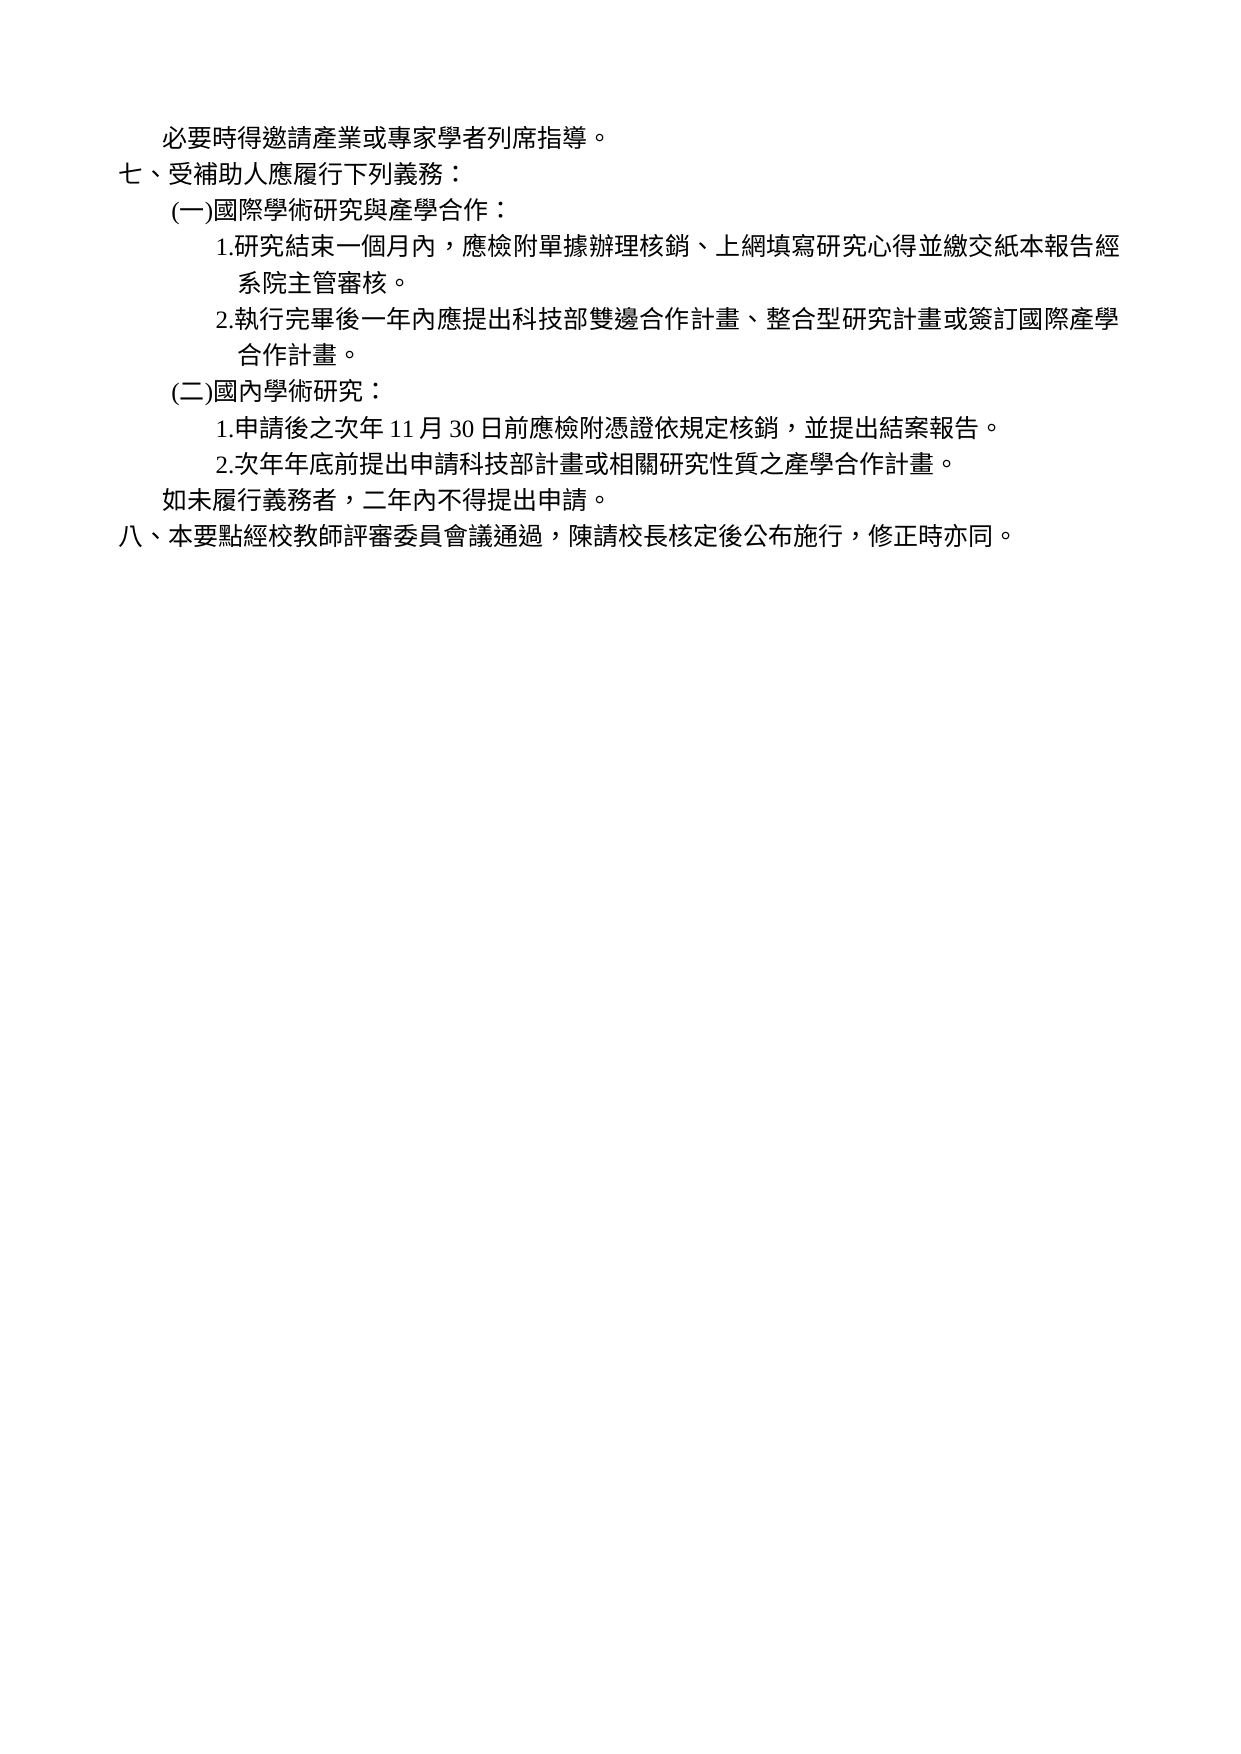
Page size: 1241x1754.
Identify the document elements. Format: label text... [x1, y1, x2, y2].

text 1.研究結束一個月內，應檢附單據辦理核銷、上網填寫研究心得並繳交紙本報告經系院主管審核。 [215, 227, 1122, 299]
text 1.申請後之次年11月30日前應檢附憑證依規定核銷，並提出結案報告。 [215, 408, 1122, 444]
text 七、受補助人應履行下列義務： [118, 154, 1122, 191]
text (二)國內學術研究： [171, 372, 1122, 408]
text (一)國際學術研究與產學合作： [171, 191, 1122, 227]
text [118, 118, 1122, 154]
text 如未履行義務者，二年內不得提出申請。 [163, 481, 1122, 517]
text 八、本要點經校教師評審委員會議通過，陳請校長核定後公布施行，修正時亦同。 [118, 517, 1122, 553]
text 2.執行完畢後一年內應提出科技部雙邊合作計畫、整合型研究計畫或簽訂國際產學合作計畫。 [215, 299, 1122, 372]
text 2.次年年底前提出申請科技部計畫或相關研究性質之產學合作計畫。 [215, 444, 1122, 481]
